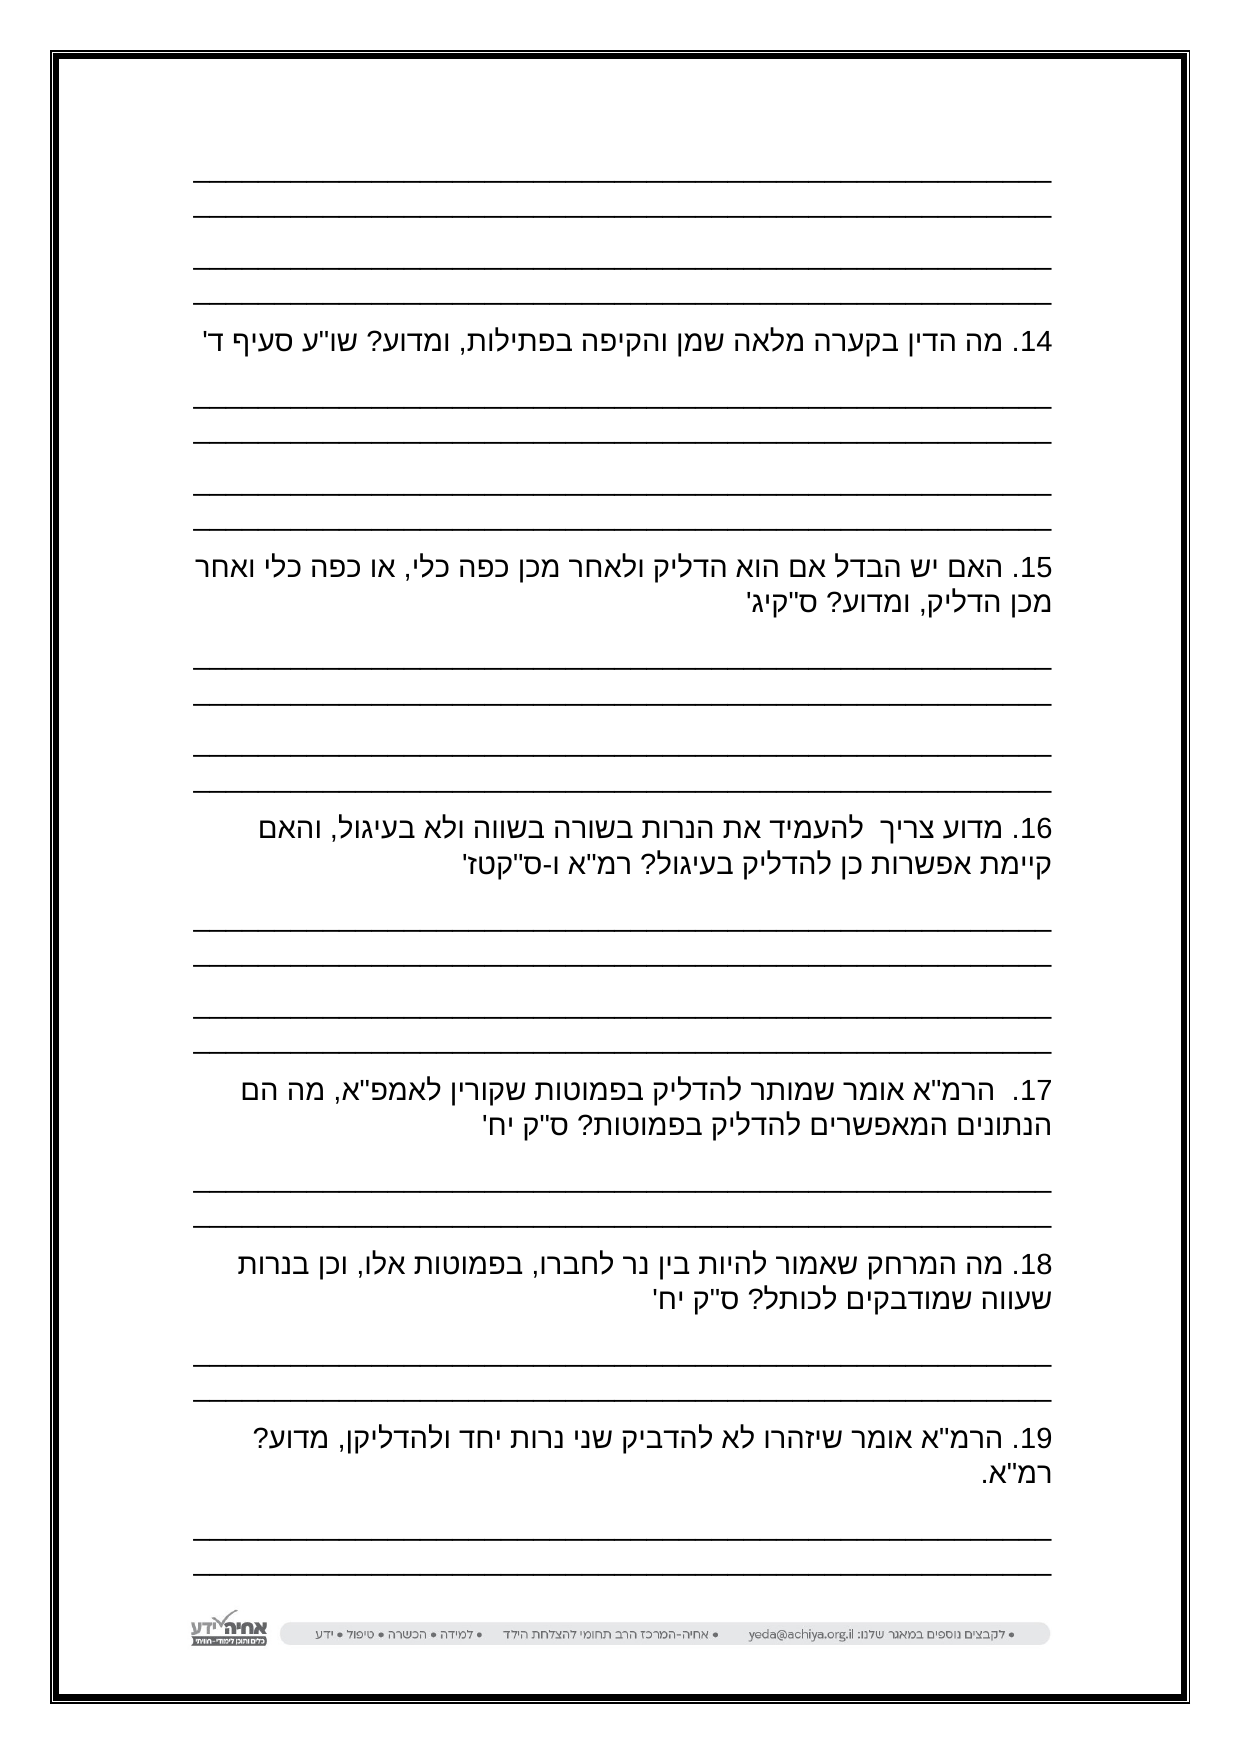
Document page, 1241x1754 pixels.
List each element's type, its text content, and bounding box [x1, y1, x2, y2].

text __________________________________________________________________________________________________________ [187, 1160, 1053, 1228]
text 16. מדוע צריך להעמיד את הנרות בשורה בשווה ולא בעיגול, והאם קיימת אפשרות כן להדליק בעיגול? רמ"א ו-ס"קטז' [187, 811, 1053, 880]
text __________________________________________________________________________________________________________ [187, 376, 1053, 445]
text __________________________________________________________________________________________________________ [187, 637, 1053, 706]
text __________________________________________________________________________________________________________ [187, 898, 1053, 967]
text 14. מה הדין בקערה מלאה שמן והקיפה בפתילות, ומדוע? שו"ע סעיף ד' [187, 324, 1053, 358]
text __________________________________________________________________________________________________________ [187, 724, 1053, 793]
text __________________________________________________________________________________________________________ [187, 1508, 1053, 1577]
text __________________________________________________________________________________________________________ [187, 1334, 1053, 1403]
text 17. הרמ"א אומר שמותר להדליק בפמוטות שקורין לאמפ"א, מה הם הנתונים המאפשרים להדליק בפמוטות? ס"ק יח' [187, 1073, 1053, 1141]
text __________________________________________________________________________________________________________ [187, 237, 1053, 306]
text 15. האם יש הבדל אם הוא הדליק ולאחר מכן כפה כלי, או כפה כלי ואחר מכן הדליק, ומדוע? ס"קיג' [187, 550, 1053, 619]
text 18. מה המרחק שאמור להיות בין נר לחברו, בפמוטות אלו, וכן בנרות שעווה שמודבקים לכותל? ס"ק יח' [187, 1247, 1053, 1316]
picture [187, 1596, 1053, 1653]
text __________________________________________________________________________________________________________ [187, 986, 1053, 1054]
text __________________________________________________________________________________________________________ [187, 463, 1053, 532]
text 19. הרמ"א אומר שיזהרו לא להדביק שני נרות יחד ולהדליקן, מדוע? רמ"א. [187, 1421, 1053, 1490]
text __________________________________________________________________________________________________________ [187, 150, 1053, 219]
